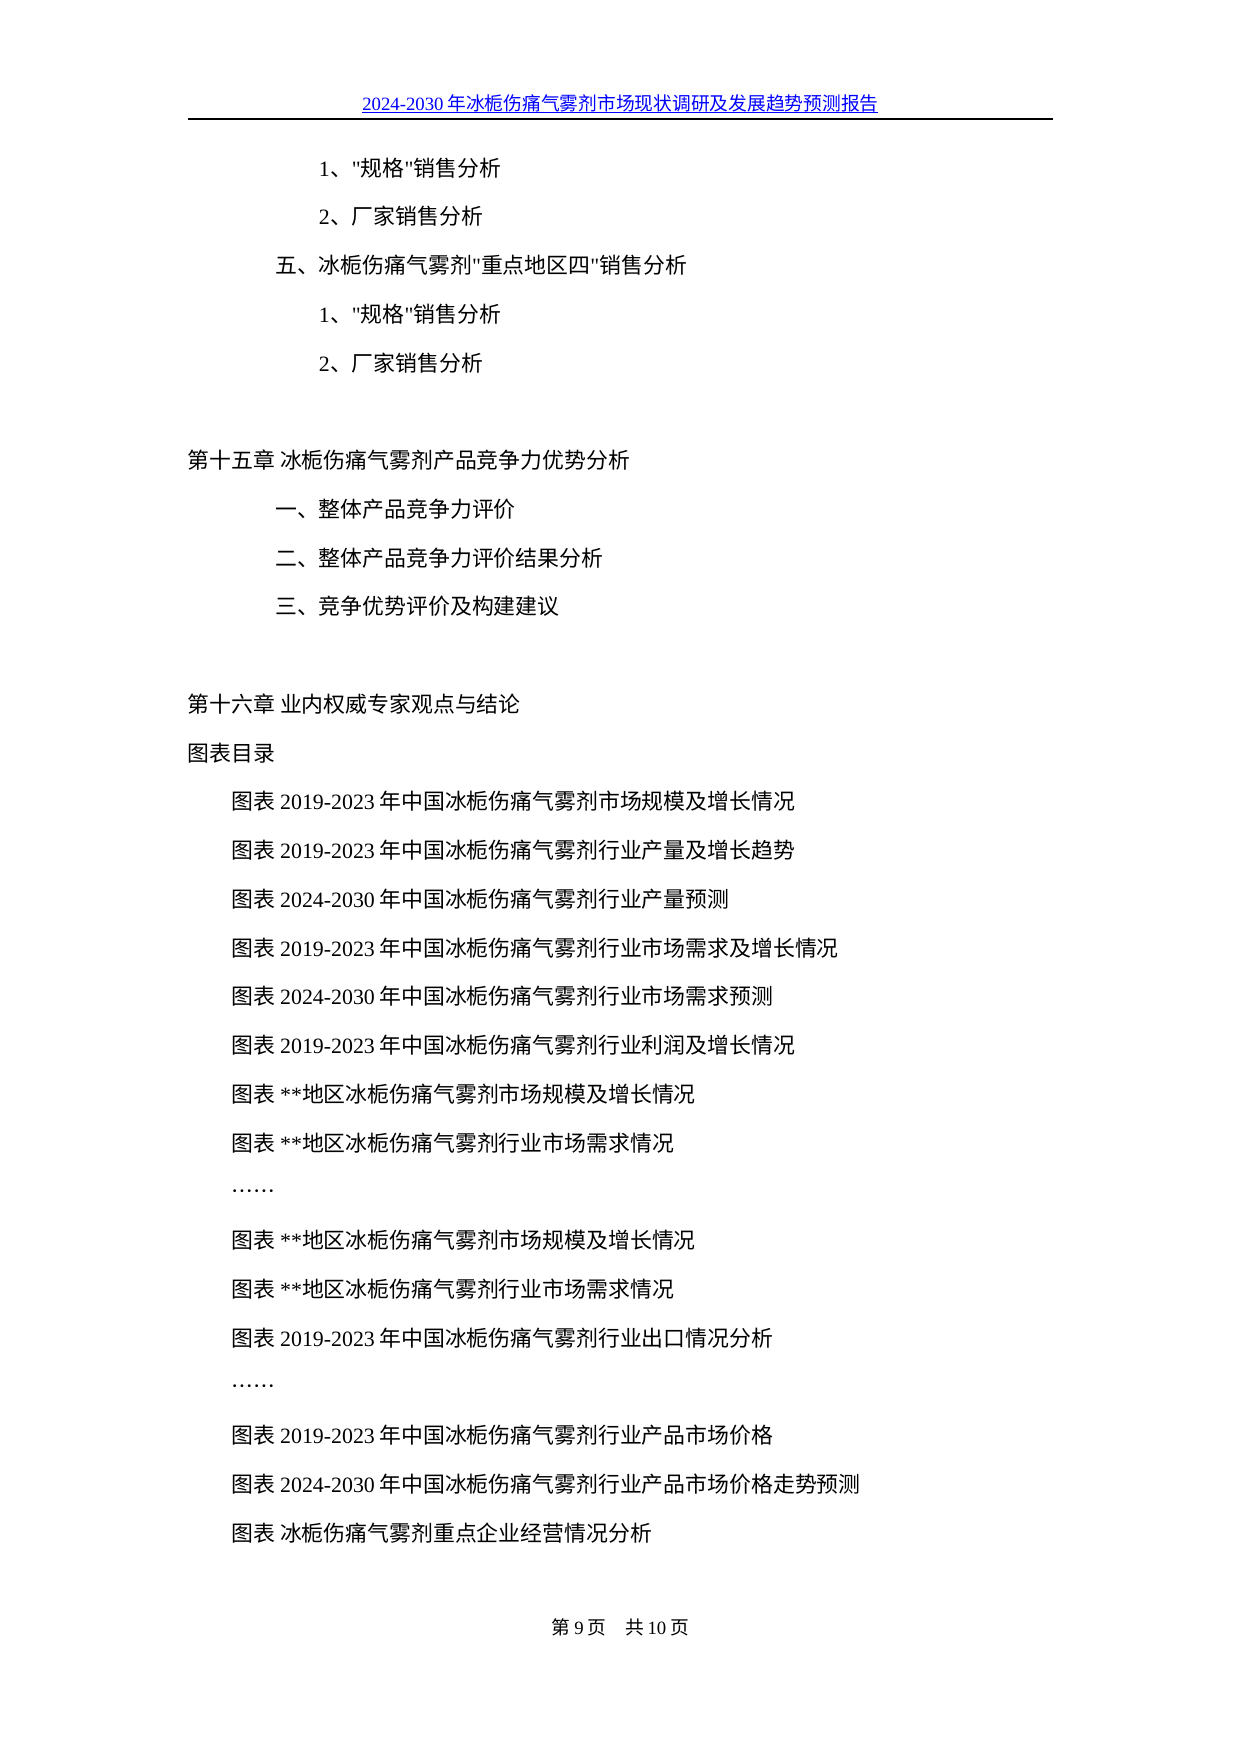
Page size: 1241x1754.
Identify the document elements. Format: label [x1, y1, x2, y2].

text [187, 150, 1053, 1548]
